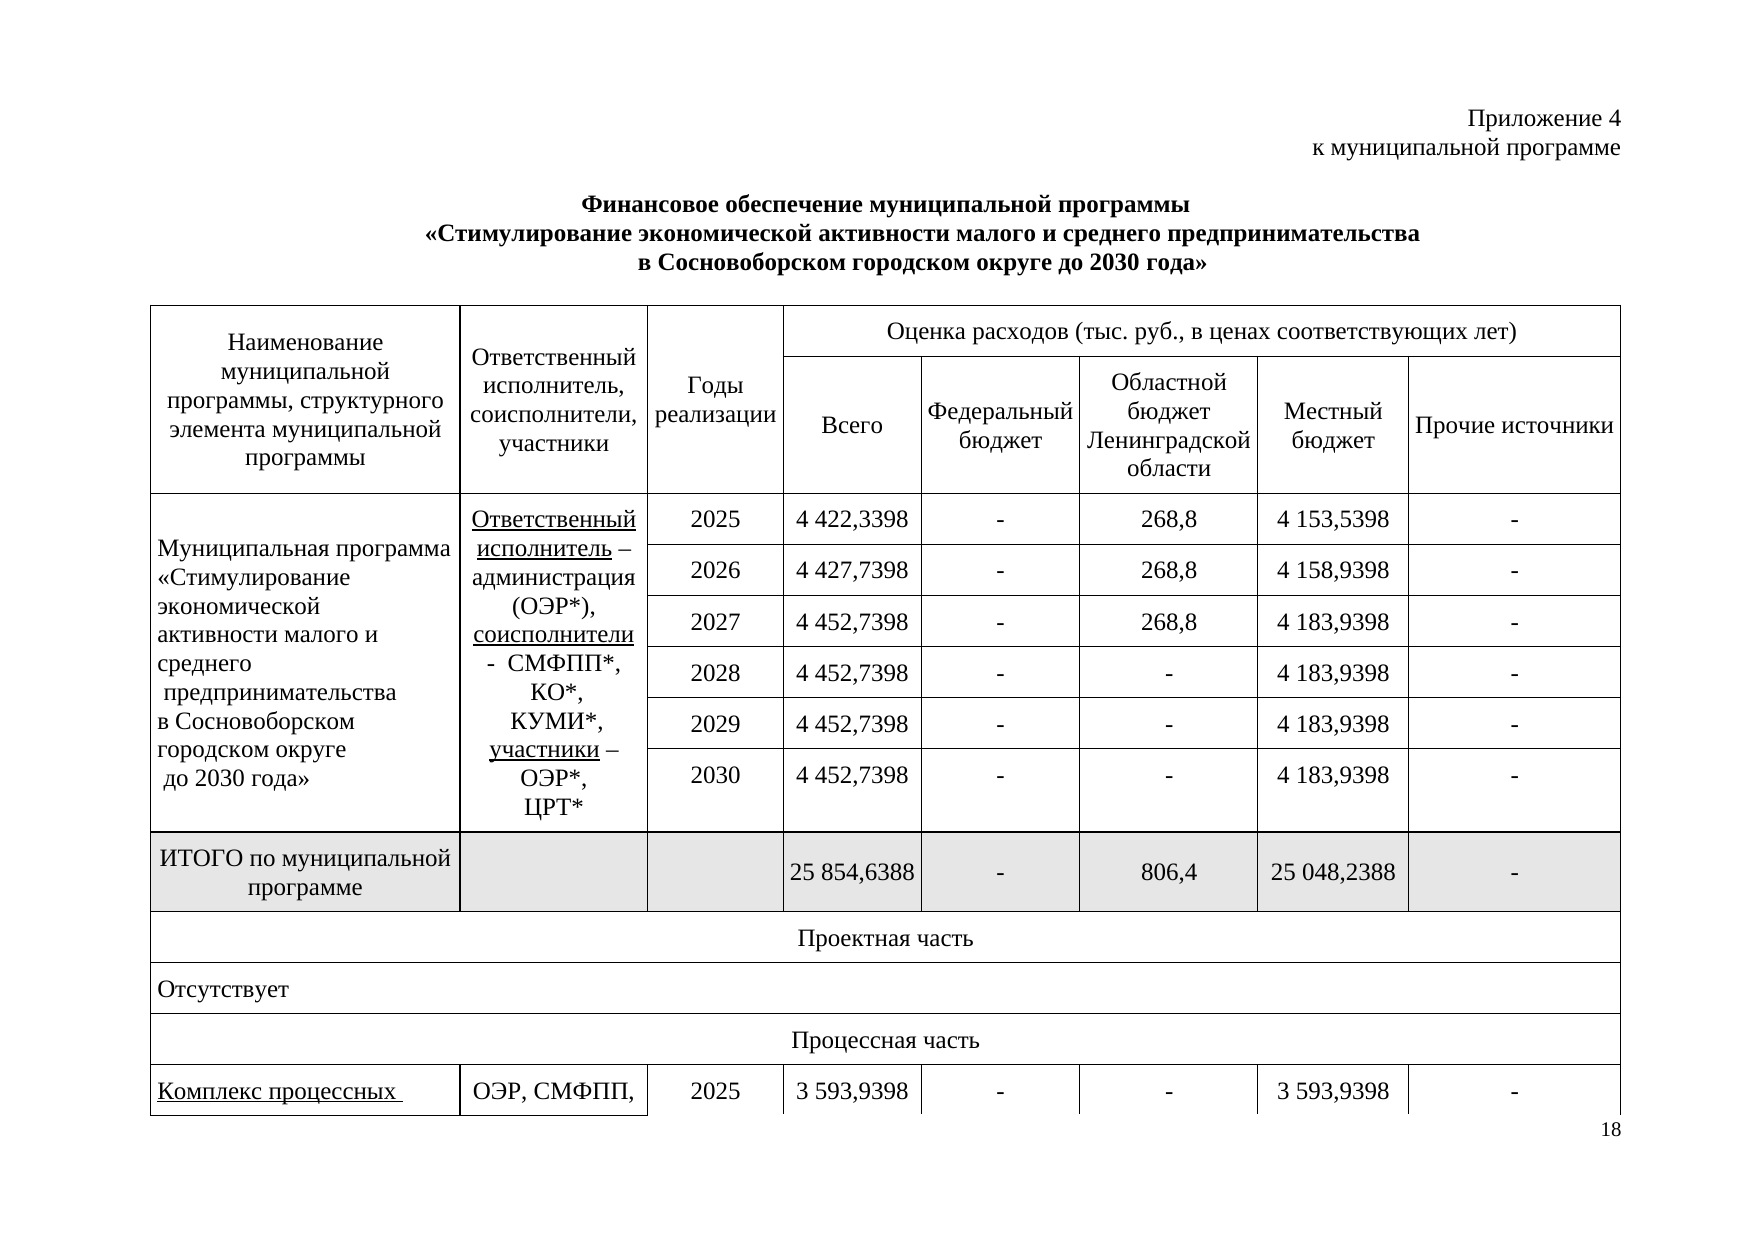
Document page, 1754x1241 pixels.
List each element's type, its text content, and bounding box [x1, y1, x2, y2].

table_cell 4 427,7398 [784, 545, 921, 595]
table_cell - [922, 749, 1079, 831]
table_cell 4 158,9398 [1258, 545, 1408, 595]
table_cell 2030 [648, 749, 783, 831]
table_cell ОЭР, СМФПП, КУМИ [461, 1065, 647, 1115]
table_header Годы реализации [648, 306, 783, 493]
table_cell Ответственный исполнитель – администрация (ОЭР*), соисполнители - СМФПП*, КО*, КУМИ*, участники – ОЭР*, ЦРТ* [461, 494, 647, 831]
table_cell Муниципальная программа «Стимулирование экономической активности малого и среднего предпринимательства в Сосновоборском городском округе до 2030 года» [151, 494, 459, 831]
table_cell - [922, 545, 1079, 595]
table_cell - [1080, 749, 1257, 831]
table_cell 2025 [648, 1065, 783, 1115]
table_cell - [1080, 698, 1257, 748]
table_cell - [1409, 596, 1620, 646]
table_cell - [1409, 545, 1620, 595]
table_cell 3 593,9398 [783, 1065, 921, 1115]
text к муниципальной программе [150, 132, 1621, 161]
table_cell 4 452,7398 [784, 647, 921, 697]
table_cell ИТОГО по муниципальной программе [151, 833, 459, 911]
table_cell 4 153,5398 [1258, 494, 1408, 544]
table_cell 4 183,9398 [1258, 596, 1408, 646]
table_cell Процессная часть [151, 1014, 1620, 1064]
table_cell 25 048,2388 [1258, 833, 1408, 911]
table_cell 2025 [648, 494, 783, 544]
table_cell - [1080, 647, 1257, 697]
table_cell Областной бюджет Ленинградской области [1080, 357, 1257, 493]
table_header Наименование муниципальной программы, структурного элемента муниципальной программы [151, 306, 459, 493]
table_cell 25 854,6388 [784, 833, 921, 911]
table_cell 4 452,7398 [784, 698, 921, 748]
table_cell 2027 [648, 596, 783, 646]
table_cell 2026 [648, 545, 783, 595]
table_cell - [922, 698, 1079, 748]
table_cell 4 183,9398 [1258, 647, 1408, 697]
table_cell - [1080, 1065, 1258, 1115]
table_cell - [922, 647, 1079, 697]
table_cell 2029 [648, 698, 783, 748]
table_cell Федеральный бюджет [922, 357, 1079, 493]
subtitle Финансовое обеспечение муниципальной программы [150, 189, 1621, 218]
table_cell - [1409, 749, 1620, 831]
table_cell 268,8 [1080, 545, 1257, 595]
table_cell 3 593,9398 [1258, 1065, 1408, 1115]
table_cell 806,4 [1080, 833, 1257, 911]
table_cell 268,8 [1080, 494, 1257, 544]
table_cell Всего [784, 357, 921, 493]
table_cell 4 183,9398 [1258, 698, 1408, 748]
table_cell Прочие источники [1409, 357, 1620, 493]
table_cell 4 452,7398 [784, 596, 921, 646]
text Приложение 4 [150, 103, 1621, 132]
table_cell 4 422,3398 [784, 494, 921, 544]
table_cell Местный бюджет [1258, 357, 1408, 493]
table_cell Отсутствует [151, 963, 1620, 1013]
table_cell - [922, 833, 1079, 911]
table_cell - [922, 494, 1079, 544]
table_cell [648, 833, 783, 911]
table_cell 268,8 [1080, 596, 1257, 646]
table_cell 4 183,9398 [1258, 749, 1408, 831]
table_cell [461, 833, 647, 911]
text в Сосновоборском городском округе до 2030 года» [150, 247, 1621, 276]
table_header Оценка расходов (тыс. руб., в ценах соответствующих лет) [784, 306, 1620, 356]
table_cell - [1409, 494, 1620, 544]
table_cell - [1409, 698, 1620, 748]
table_cell 2028 [648, 647, 783, 697]
table_cell 4 452,7398 [784, 749, 921, 831]
table_cell Проектная часть [151, 912, 1620, 962]
table_cell - [921, 1065, 1080, 1115]
text «Стимулирование экономической активности малого и среднего предпринимательства [150, 218, 1621, 247]
table_cell - [1409, 647, 1620, 697]
table_cell - [1409, 833, 1620, 911]
table_cell - [922, 596, 1079, 646]
table_header Ответственный исполнитель, соисполнители, участники [461, 306, 647, 493]
table_cell - [1408, 1065, 1620, 1115]
